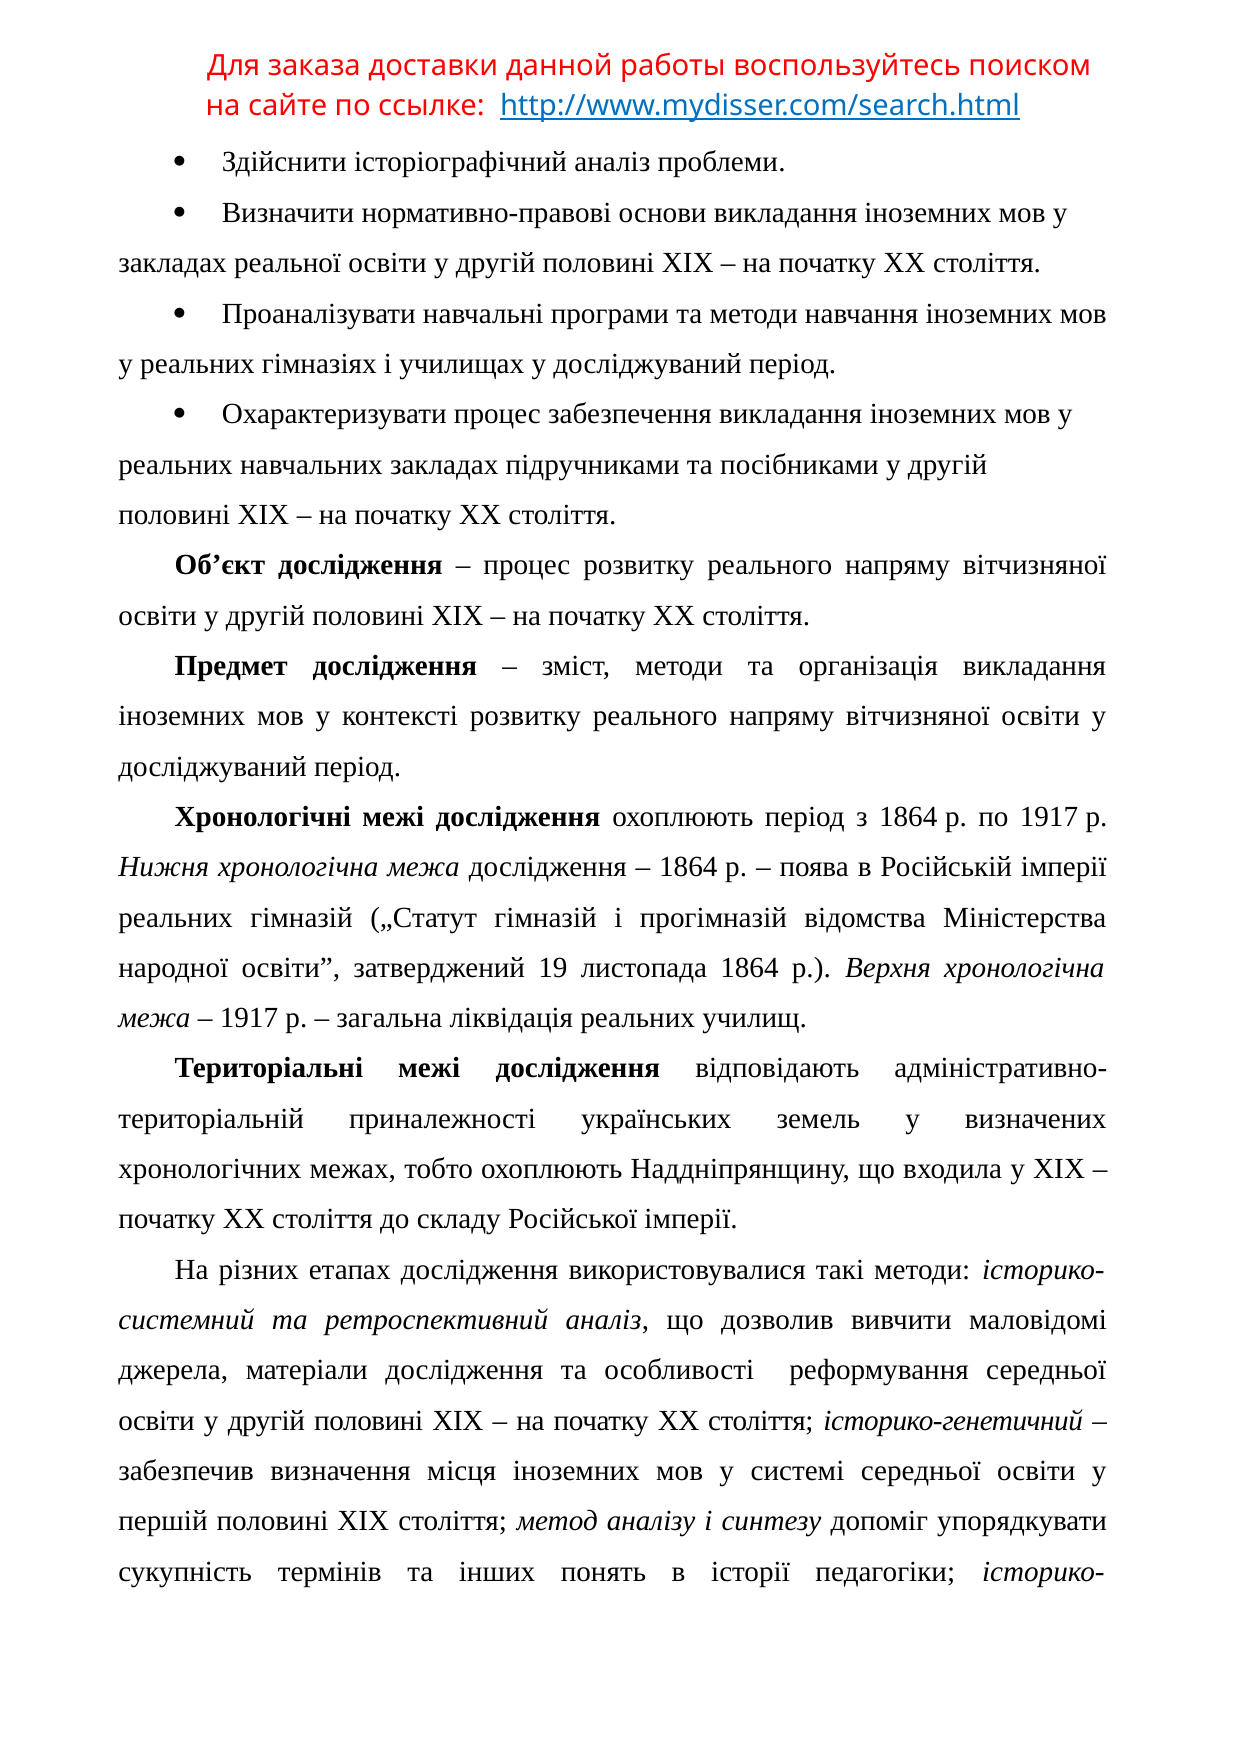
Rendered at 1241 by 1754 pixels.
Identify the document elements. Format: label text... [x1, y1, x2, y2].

list Здійснити історіографічний аналіз проблеми. [118, 144, 1107, 178]
list Охарактеризувати процес забезпечення викладання іноземних мов у реальних навчальних закладах підручниками та посібниками у другій половині ХІХ – на початку ХХ століття. [118, 396, 1107, 531]
text Хронологічні межі дослідження охоплюють період з 1864 р. по 1917 р. Нижня хронологічна межа дослідження – 1864 р. – поява в Російській імперії реальних гімназій („Статут гімназій і прогімназій відомства Міністерства народної освіти”, затверджений 19 листопада 1864 р.). Верхня хронологічна межа – 1917 р. – загальна ліквідація реальних училищ. [118, 799, 1107, 1034]
list Визначити нормативно-правові основи викладання іноземних мов у закладах реальної освіти у другій половині ХІХ – на початку ХХ століття. [118, 195, 1107, 279]
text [118, 1252, 1107, 1587]
text Об’єкт дослідження – процес розвитку реального напряму вітчизняної освіти у другій половині ХІХ – на початку ХХ століття. [118, 547, 1107, 631]
text Предмет дослідження – зміст, методи та організація викладання іноземних мов у контексті розвитку реального напряму вітчизняної освіти у досліджуваний період. [118, 648, 1107, 782]
text Територіальні межі дослідження відповідають адміністративно-територіальній приналежності українських земель у визначених хронологічних межах, тобто охоплюють Наддніпрянщину, що входила у ХІХ – початку ХХ століття до складу Російської імперії. [118, 1051, 1107, 1235]
list Проаналізувати навчальні програми та методи навчання іноземних мов у реальних гімназіях і училищах у досліджуваний період. [118, 296, 1107, 380]
